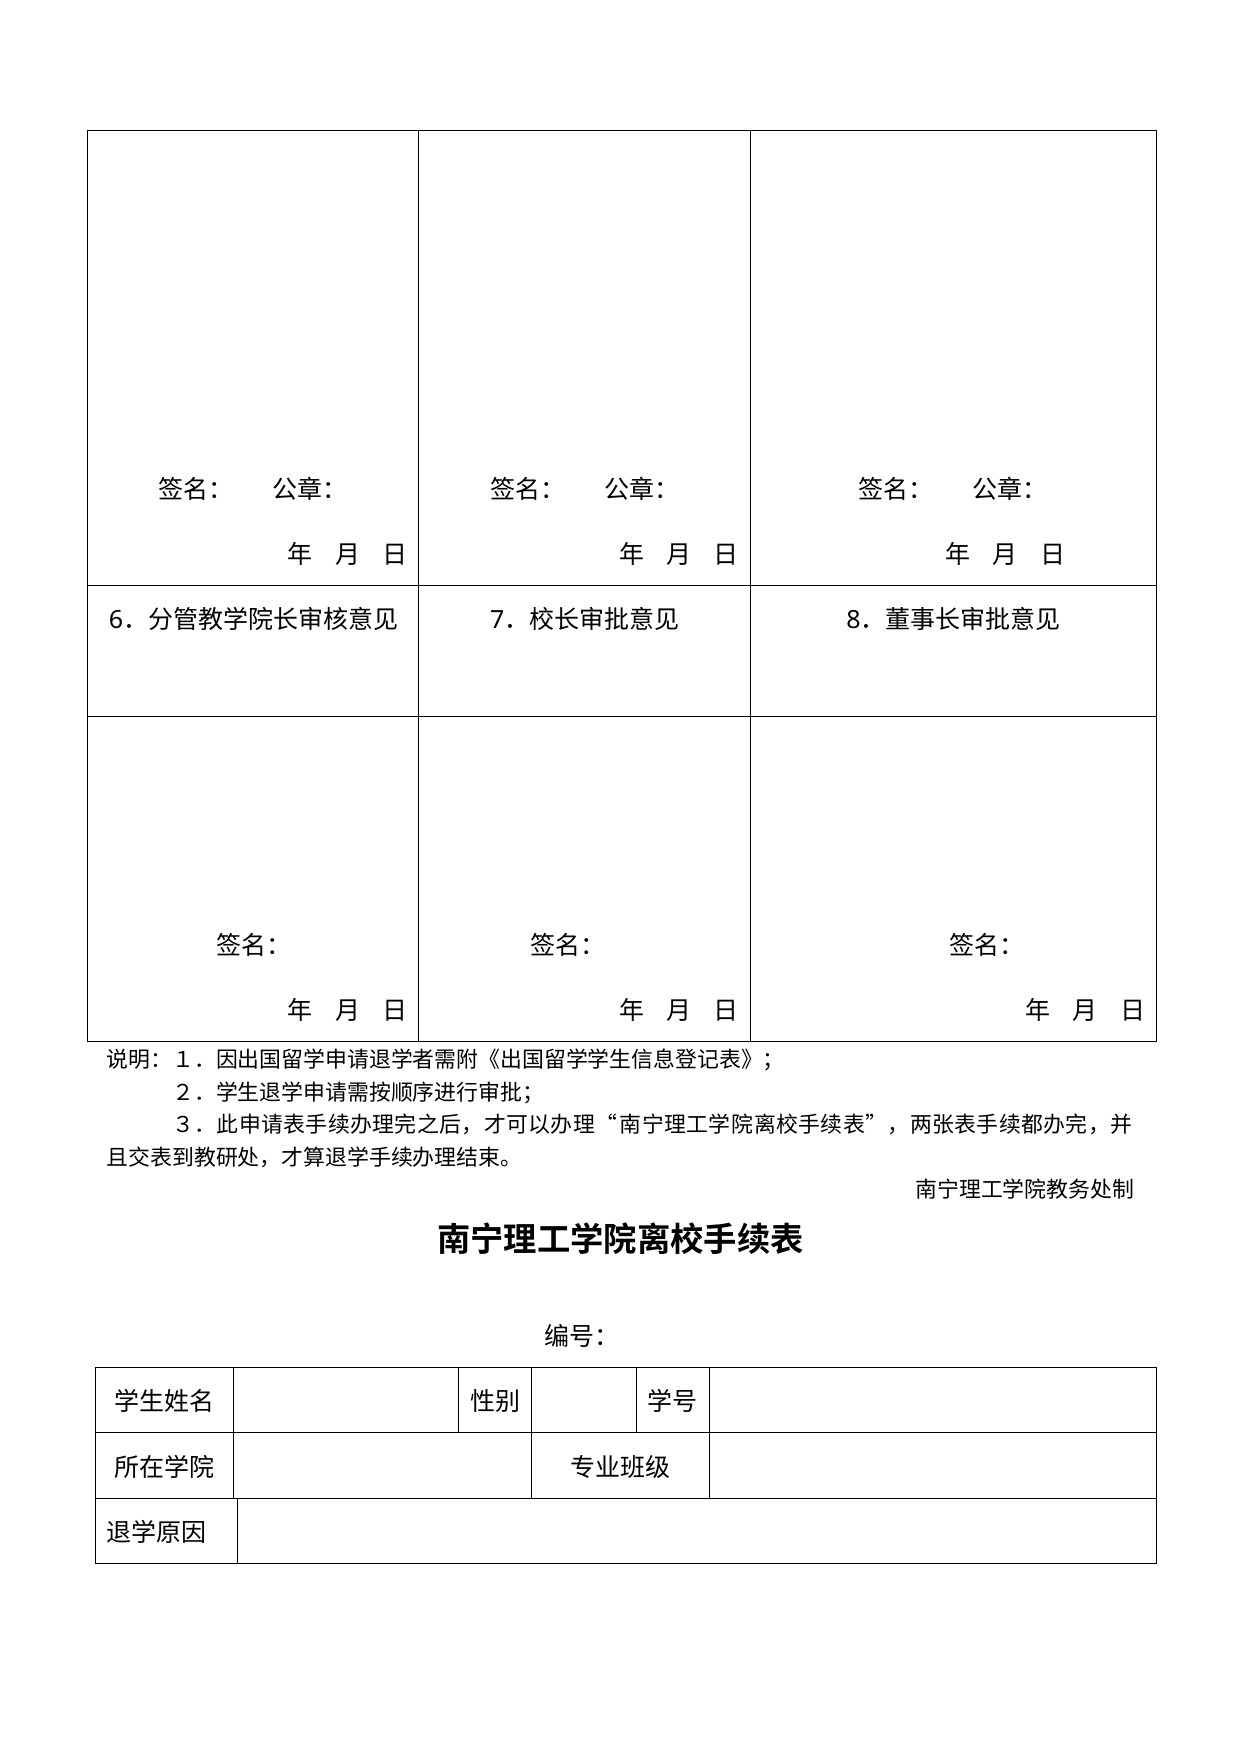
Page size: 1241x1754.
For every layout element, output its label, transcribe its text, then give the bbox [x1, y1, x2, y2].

table_cell 签名： 公章： 年 月 日 [751, 131, 1156, 585]
table_cell 6．分管教学院长审核意见 [88, 586, 418, 716]
table_header 学生姓名 [96, 1368, 233, 1432]
table_cell 签名： 年 月 日 [751, 717, 1156, 1041]
text 南宁理工学院离校手续表 [106, 1204, 1134, 1269]
text 编号： [106, 1302, 1134, 1367]
text ３．此申请表手续办理完之后，才可以办理“南宁理工学院离校手续表”，两张表手续都办完，并且交表到教研处，才算退学手续办理结束。 [106, 1107, 1134, 1172]
table_header [710, 1368, 1156, 1432]
text 说明：１．因出国留学申请退学者需附《出国留学学生信息登记表》； [106, 1042, 1134, 1074]
table_cell 8．董事长审批意见 [751, 586, 1156, 716]
table_cell 签名： 年 月 日 [88, 717, 418, 1041]
table_header [234, 1368, 458, 1432]
table_cell 所在学院 [96, 1433, 233, 1498]
table_header 学号 [637, 1368, 709, 1432]
text ２．学生退学申请需按顺序进行审批； [106, 1074, 1134, 1107]
table_header 性别 [459, 1368, 531, 1432]
table_cell 专业班级 [532, 1433, 709, 1498]
table_cell 7．校长审批意见 [419, 586, 750, 716]
table_header [532, 1368, 636, 1432]
table_cell [238, 1499, 1156, 1563]
table_cell 退学原因 [96, 1499, 237, 1563]
table_cell [234, 1433, 531, 1498]
table_cell [710, 1433, 1156, 1498]
text 南宁理工学院教务处制 [106, 1172, 1134, 1204]
table_cell 签名： 年 月 日 [419, 717, 750, 1041]
table_cell 签名： 公章： 年 月 日 [419, 131, 750, 585]
table_cell 签名： 公章： 年 月 日 [88, 131, 418, 585]
